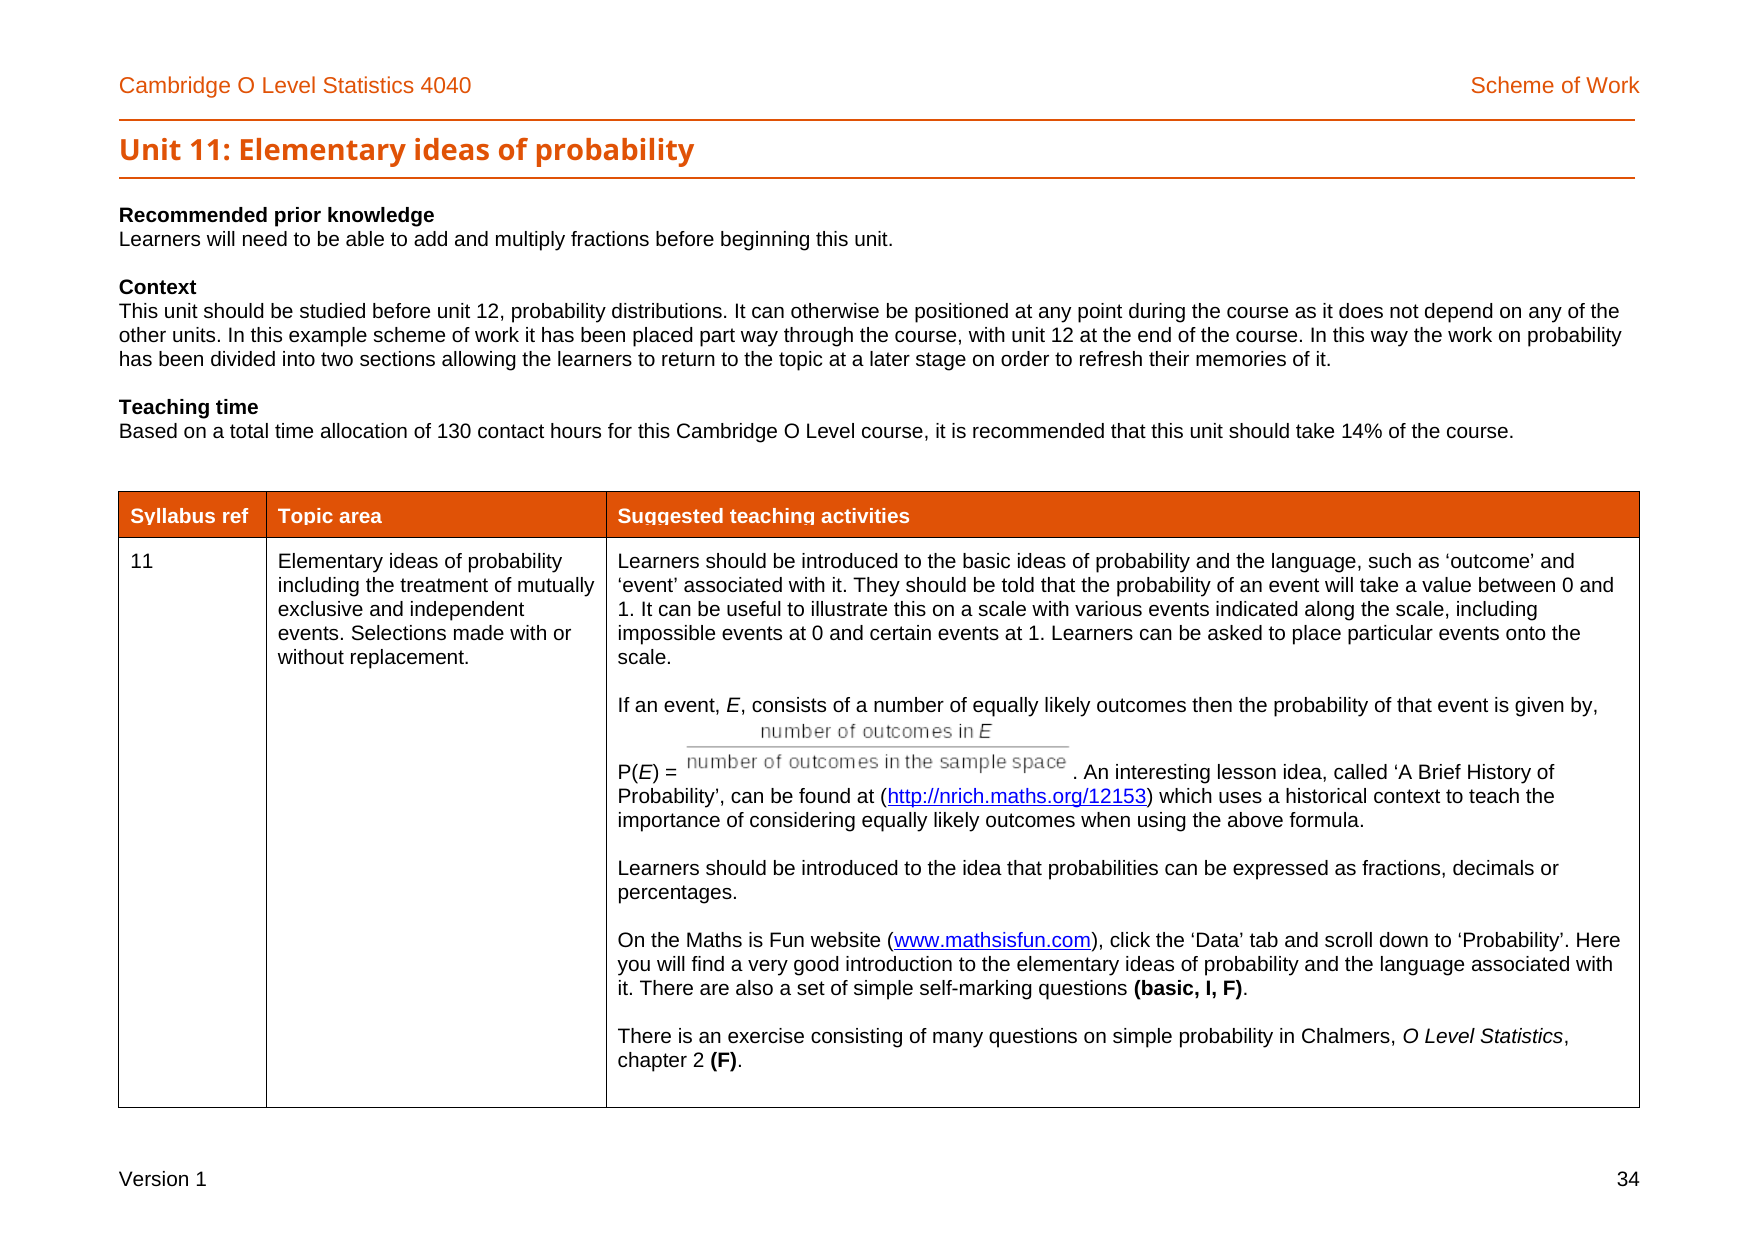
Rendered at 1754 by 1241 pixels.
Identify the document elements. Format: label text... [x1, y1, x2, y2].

text Recommended prior knowledge [119, 203, 1635, 227]
text Learners will need to be able to add and multiply fractions before beginning this unit. [119, 227, 1635, 251]
text This unit should be studied before unit 12, probability distributions. It can otherwise be positioned at any point during the course as it does not depend on any of the other units. In this example scheme of work it has been placed part way through the course, with unit 12 at the end of the course. In this way the work on probability has been divided into two sections allowing the learners to return to the topic at a later stage on order to refresh their memories of it. [119, 299, 1635, 371]
table_header Topic area [267, 492, 606, 537]
text Context [119, 275, 1635, 299]
subtitle Unit 11: Elementary ideas of probability [119, 121, 1635, 177]
text Based on a total time allocation of 130 contact hours for this Cambridge O Level course, it is recommended that this unit should take 14% of the course. [119, 419, 1635, 443]
table_header Syllabus ref [119, 492, 266, 537]
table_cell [267, 538, 606, 1107]
table_header Suggested teaching activities [607, 492, 1639, 537]
table_cell 11 [119, 538, 266, 1107]
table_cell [607, 538, 1639, 1107]
text Teaching time [119, 395, 1635, 419]
